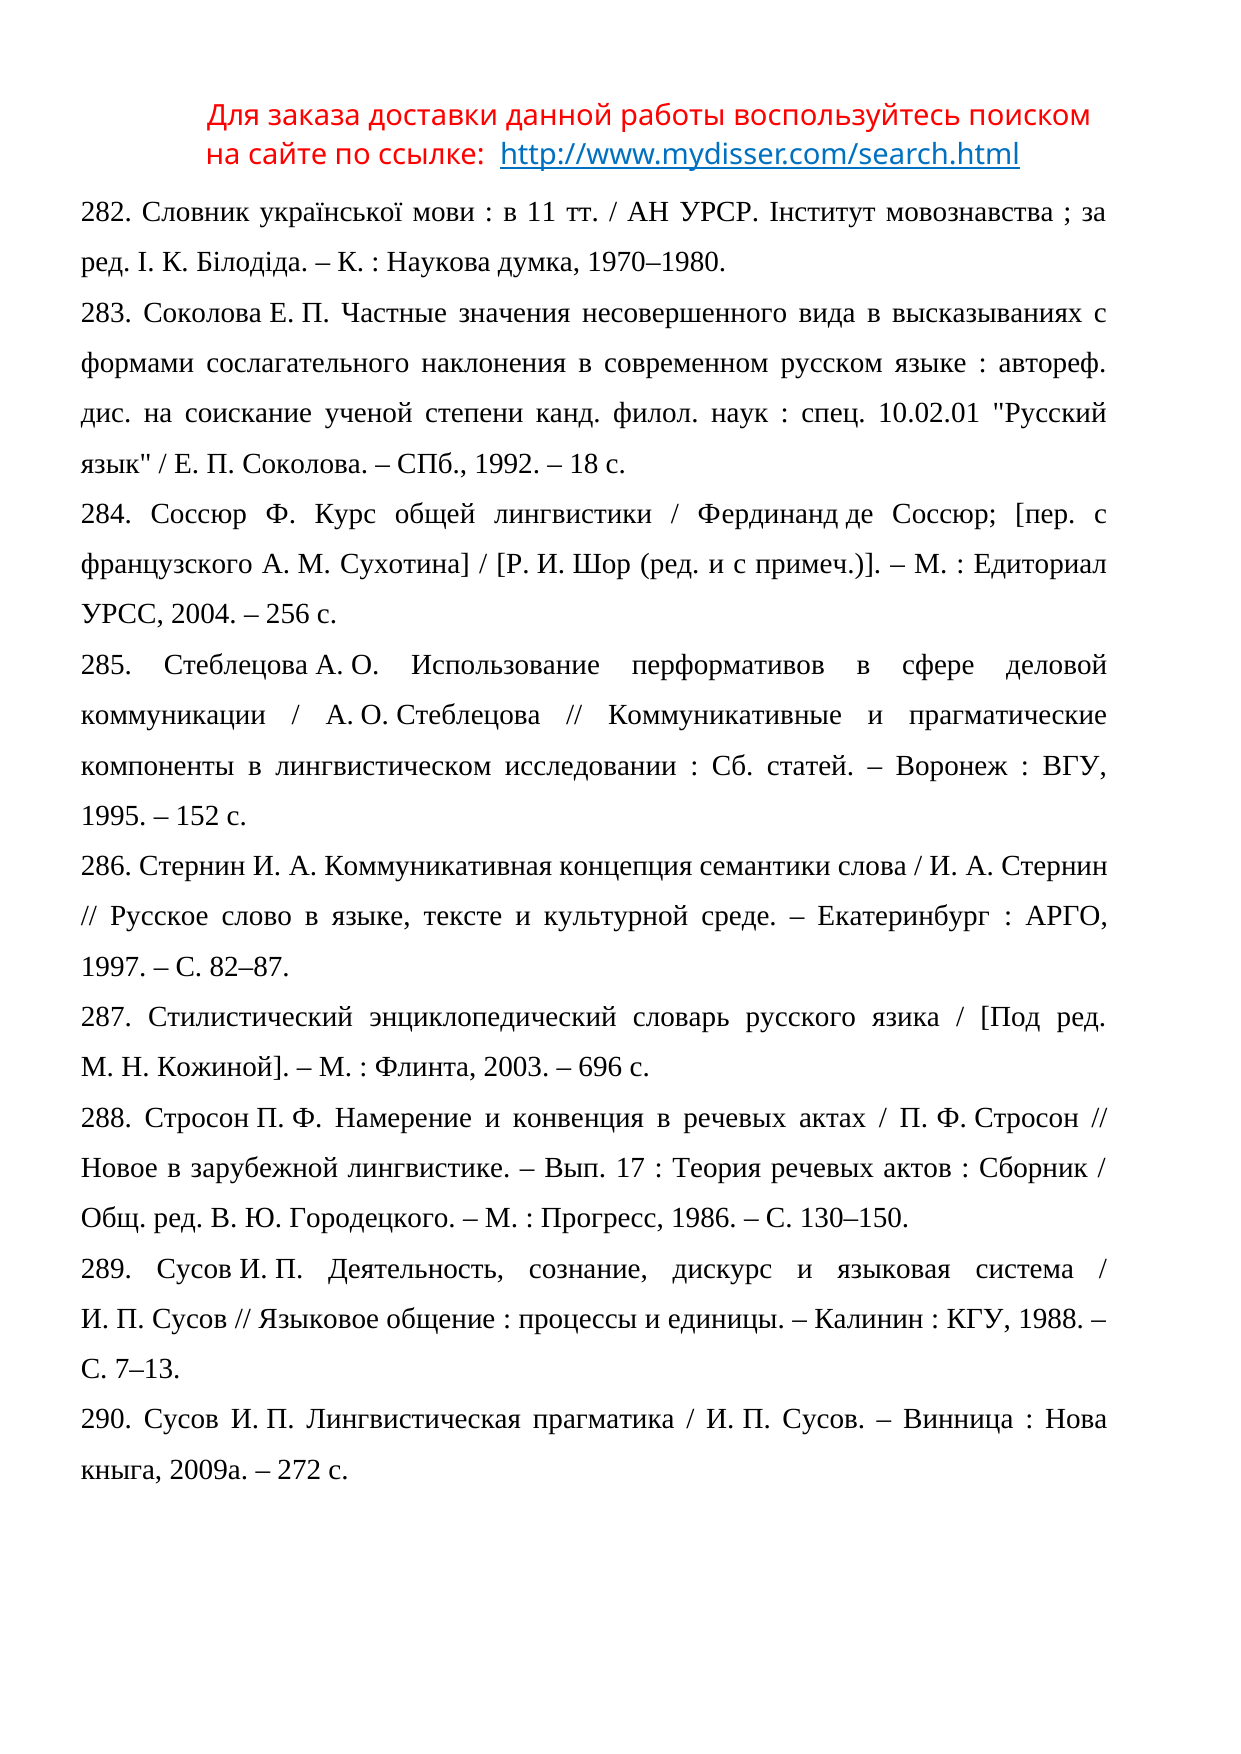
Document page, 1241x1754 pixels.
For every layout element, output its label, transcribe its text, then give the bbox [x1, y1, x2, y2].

text 290. Сусов И. П. Лингвистическая прагматика / И. П. Сусов. – Винница : Нова кныга, 2009а. – 272 с. [81, 1402, 1108, 1486]
text 288. Стросон П. Ф. Намерение и конвенция в речевых актах / П. Ф. Стросон // Новое в зарубежной лингвистике. – Вып. 17 : Теория речевых актов : Сборник / Общ. ред. В. Ю. Городецкого. – М. : Прогресс, 1986. – С. 130–150. [81, 1100, 1108, 1234]
text 282. Словник української мови : в 11 тт. / АН УРСР. Інститут мовознавства ; за ред. І. К. Білодіда. – К. : Наукова думка, 1970–1980. [81, 194, 1108, 278]
text 283. Соколова Е. П. Частные значения несовершенного вида в высказываниях с формами сослагательного наклонения в современном русском языке : автореф. дис. на соискание ученой степени канд. филол. наук : спец. 10.02.01 "Русский язык" / Е. П. Соколова. – СПб., 1992. – 18 с. [81, 295, 1108, 479]
text 285. Стеблецова А. О. Использование перформативов в сфере деловой коммуникации / А. О. Стеблецова // Коммуникативные и прагматические компоненты в лингвистическом исследовании : Сб. статей. – Воронеж : ВГУ, 1995. – 152 с. [81, 647, 1108, 831]
text 286. Стернин И. А. Коммуникативная концепция семантики слова / И. А. Стернин // Русское слово в языке, тексте и культурной среде. – Екатеринбург : АРГО, 1997. – С. 82–87. [81, 848, 1108, 982]
text 284. Соссюр Ф. Курс общей лингвистики / Фердинанд де Соссюр; [пер. с французского А. М. Сухотина] / [Р. И. Шор (ред. и с примеч.)]. – М. : Едиториал УРСС, 2004. – 256 с. [81, 496, 1108, 630]
text 287. Стилистический энциклопедический словарь русского язика / [Под ред. М. Н. Кожиной]. – М. : Флинта, 2003. – 696 с. [81, 999, 1108, 1083]
text 289. Сусов И. П. Деятельность, сознание, дискурс и языковая система / И. П. Сусов // Языковое общение : процессы и единицы. – Калинин : КГУ, 1988. – С. 7–13. [81, 1251, 1108, 1385]
